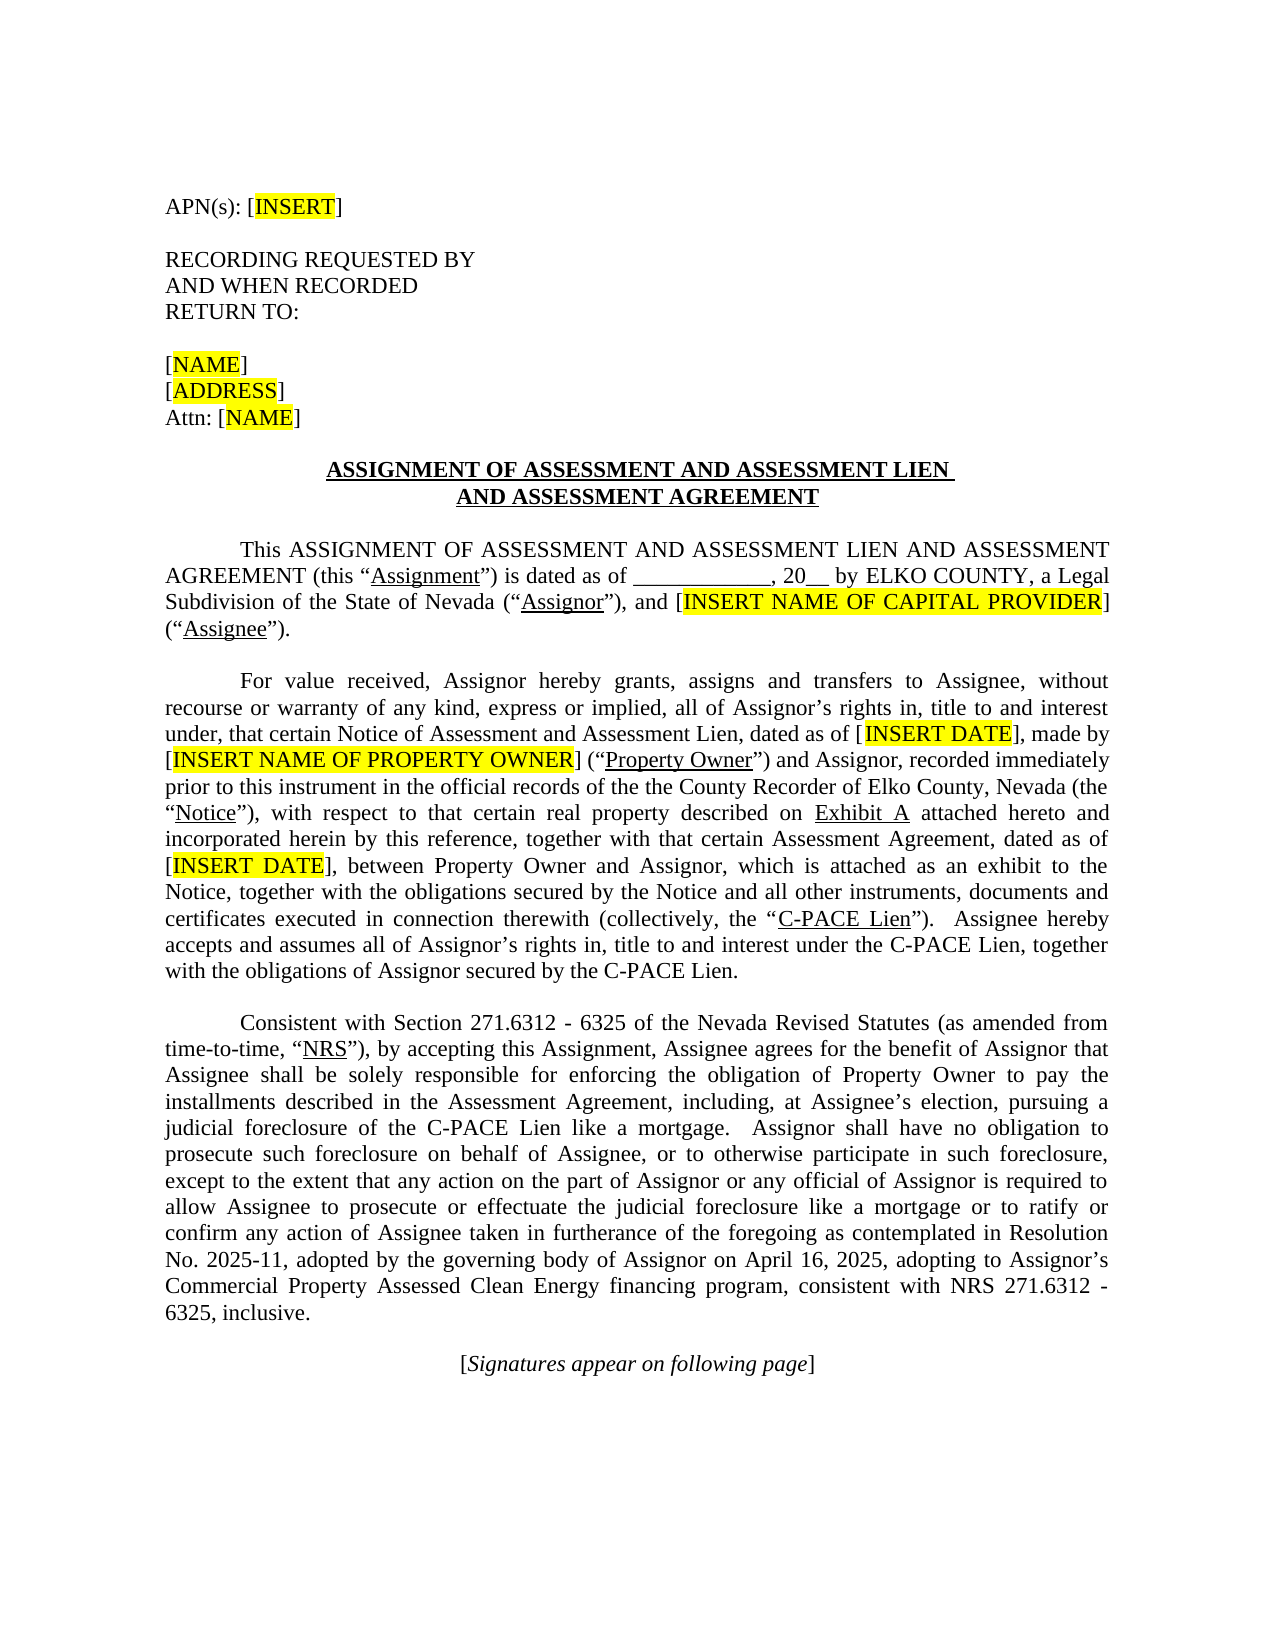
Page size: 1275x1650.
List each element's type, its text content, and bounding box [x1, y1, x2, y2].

text [NAME] [240, 351, 1110, 377]
text Attn: [NAME] [165, 404, 226, 430]
text Attn: [NAME] [293, 404, 1110, 430]
text ASSIGNMENT OF ASSESSMENT AND ASSESSMENT LIEN [165, 457, 1110, 483]
text [Signatures appear on following page] [165, 1350, 1110, 1376]
text APN(s): [INSERT] [165, 193, 255, 219]
text AND ASSESSMENT AGREEMENT [165, 483, 1110, 509]
text This Assignment of ASSESSMENT AND ASSESSMENT LIEN AND ASSESSMENT AGREEMENT (this “Assignment”) is dated as of ____________, 20__ by ELKO COUNTY, a Legal Subdivision of the State of Nevada (“Assignor”), and [INSERT NAME OF CAPITAL PROVIDER] (“Assignee”). [165, 536, 1110, 641]
text APN(s): [INSERT] [335, 193, 1110, 219]
text RETURN TO: [165, 298, 1110, 325]
text Consistent with Section 271.6312 - 6325 of the Nevada Revised Statutes (as amended from time-to-time, “NRS”), by accepting this Assignment, Assignee agrees for the benefit of Assignor that Assignee shall be solely responsible for enforcing the obligation of Property Owner to pay the installments described in the Assessment Agreement, including, at Assignee’s election, pursuing a judicial foreclosure of the C-PACE Lien like a mortgage. Assignor shall have no obligation to prosecute such foreclosure on behalf of Assignee, or to otherwise participate in such foreclosure, except to the extent that any action on the part of Assignor or any official of Assignor is required to allow Assignee to prosecute or effectuate the judicial foreclosure like a mortgage or to ratify or confirm any action of Assignee taken in furtherance of the foregoing as contemplated in Resolution No. 2025-11, adopted by the governing body of Assignor on April 16, 2025, adopting to Assignor’s Commercial Property Assessed Clean Energy financing program, consistent with NRS 271.6312 - 6325, inclusive. [165, 1009, 1110, 1325]
text RECORDING REQUESTED BY [165, 246, 1110, 272]
text [ADDRESS] [165, 377, 1110, 404]
text For value received, Assignor hereby grants, assigns and transfers to Assignee, without recourse or warranty of any kind, express or implied, all of Assignor’s rights in, title to and interest under, that certain Notice of Assessment and Assessment Lien, dated as of [INSERT DATE], made by [INSERT NAME OF PROPERTY OWNER] (“Property Owner”) and Assignor, recorded immediately prior to this instrument in the official records of the the County Recorder of Elko County, Nevada (the “Notice”), with respect to that certain real property described on Exhibit A attached hereto and incorporated herein by this reference, together with that certain Assessment Agreement, dated as of [INSERT DATE], between Property Owner and Assignor, which is attached as an exhibit to the Notice, together with the obligations secured by the Notice and all other instruments, documents and certificates executed in connection therewith (collectively, the “C-PACE Lien”). Assignee hereby accepts and assumes all of Assignor’s rights in, title to and interest under the C-PACE Lien, together with the obligations of Assignor secured by the C-PACE Lien. [165, 667, 1110, 984]
text AND WHEN RECORDED [165, 272, 1110, 298]
